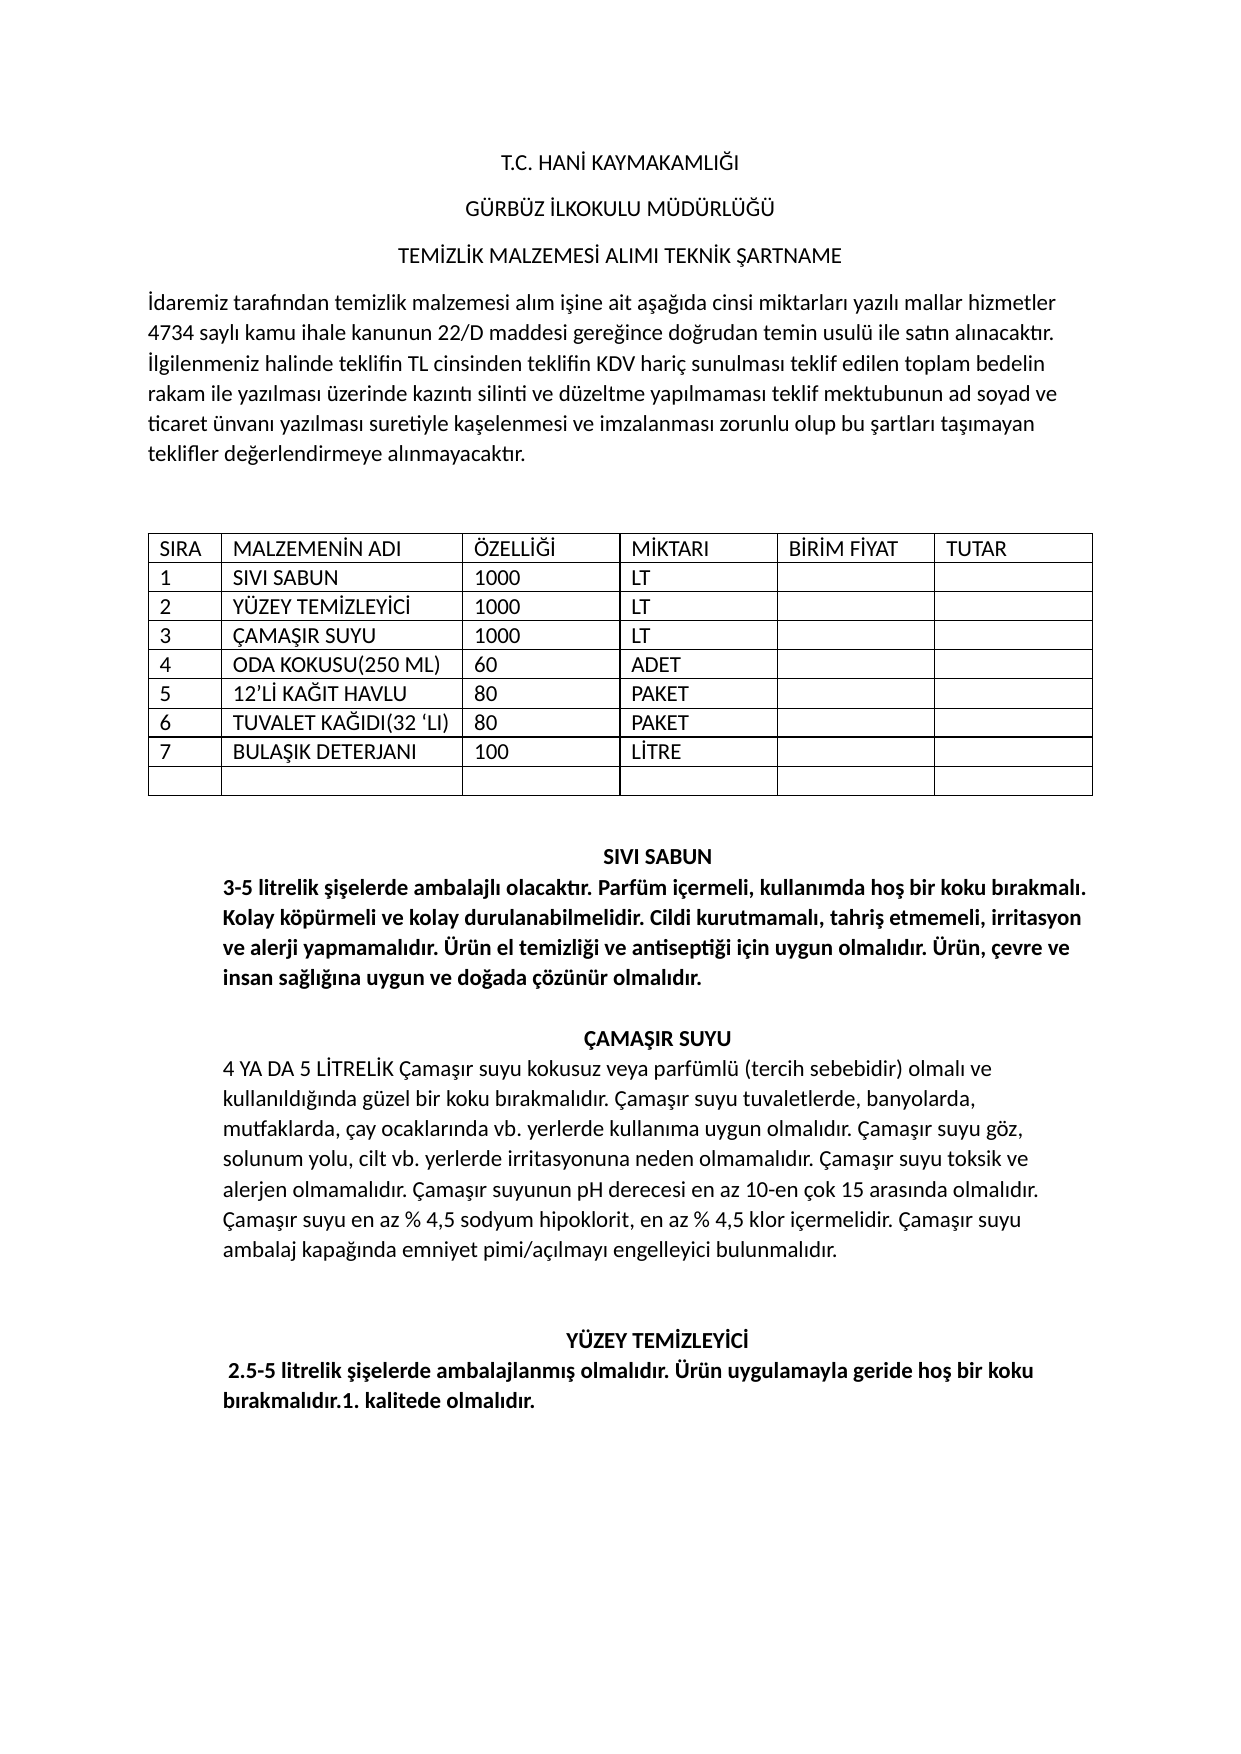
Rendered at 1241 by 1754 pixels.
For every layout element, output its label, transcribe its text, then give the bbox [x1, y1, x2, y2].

text İdaremiz tarafından temizlik malzemesi alım işine ait aşağıda cinsi miktarları yazılı mallar hizmetler 4734 saylı kamu ihale kanunun 22/D maddesi gereğince doğrudan temin usulü ile satın alınacaktır. İlgilenmeniz halinde teklifin TL cinsinden teklifin KDV hariç sunulması teklif edilen toplam bedelin rakam ile yazılması üzerinde kazıntı silinti ve düzeltme yapılmaması teklif mektubunun ad soyad ve ticaret ünvanı yazılması suretiyle kaşelenmesi ve imzalanması zorunlu olup bu şartları taşımayan teklifler değerlendirmeye alınmayacaktır. [148, 288, 1093, 467]
table_cell [935, 621, 1092, 649]
table_header MİKTARI [621, 534, 777, 562]
table_cell 6 [149, 709, 221, 736]
list ÇAMAŞIR SUYU [223, 1024, 1093, 1052]
table_cell 100 [463, 738, 619, 766]
table_header MALZEMENİN ADI [222, 534, 462, 562]
table_cell 7 [149, 738, 221, 766]
table_cell 80 [463, 679, 619, 707]
table_cell [935, 563, 1092, 591]
list 2.5-5 litrelik şişelerde ambalajlanmış olmalıdır. Ürün uygulamayla geride hoş bir koku bırakmalıdır.1. kalitede olmalıdır. [223, 1356, 1093, 1414]
table_cell YÜZEY TEMİZLEYİCİ [222, 592, 462, 620]
table_cell [935, 738, 1092, 766]
table_cell [621, 767, 777, 794]
table_cell [778, 767, 934, 794]
list YÜZEY TEMİZLEYİCİ [223, 1326, 1093, 1354]
table_cell [778, 679, 934, 707]
table_header BİRİM FİYAT [778, 534, 934, 562]
table_cell [778, 621, 934, 649]
table_cell LT [621, 592, 777, 620]
table_cell [778, 709, 934, 736]
table_cell [778, 563, 934, 591]
table_cell 4 [149, 650, 221, 678]
table_cell [935, 592, 1092, 620]
table_cell 1 [149, 563, 221, 591]
table_cell TUVALET KAĞIDI(32 ‘LI) [222, 709, 462, 736]
table_header ÖZELLİĞİ [463, 534, 619, 562]
table_cell LT [621, 621, 777, 649]
table_header SIRA [149, 534, 221, 562]
table_cell ODA KOKUSU(250 ML) [222, 650, 462, 678]
table_cell 1000 [463, 563, 619, 591]
table_cell [778, 650, 934, 678]
table_cell [778, 592, 934, 620]
list SIVI SABUN [223, 842, 1093, 871]
list 3-5 litrelik şişelerde ambalajlı olacaktır. Parfüm içermeli, kullanımda hoş bir koku bırakmalı. Kolay köpürmeli ve kolay durulanabilmelidir. Cildi kurutmamalı, tahriş etmemeli, irritasyon ve alerji yapmamalıdır. Ürün el temizliği ve antiseptiği için uygun olmalıdır. Ürün, çevre ve insan sağlığına uygun ve doğada çözünür olmalıdır. [223, 873, 1093, 991]
table_cell 1000 [463, 592, 619, 620]
table_cell 5 [149, 679, 221, 707]
list 4 YA DA 5 LİTRELİK Çamaşır suyu kokusuz veya parfümlü (tercih sebebidir) olmalı ve kullanıldığında güzel bir koku bırakmalıdır. Çamaşır suyu tuvaletlerde, banyolarda, mutfaklarda, çay ocaklarında vb. yerlerde kullanıma uygun olmalıdır. Çamaşır suyu göz, solunum yolu, cilt vb. yerlerde irritasyonuna neden olmamalıdır. Çamaşır suyu toksik ve alerjen olmamalıdır. Çamaşır suyunun pH derecesi en az 10-en çok 15 arasında olmalıdır. Çamaşır suyu en az % 4,5 sodyum hipoklorit, en az % 4,5 klor içermelidir. Çamaşır suyu ambalaj kapağında emniyet pimi/açılmayı engelleyici bulunmalıdır. [223, 1054, 1093, 1263]
table_cell [935, 650, 1092, 678]
table_cell PAKET [621, 709, 777, 736]
table_cell BULAŞIK DETERJANI [222, 738, 462, 766]
table_cell PAKET [621, 679, 777, 707]
table_cell 60 [463, 650, 619, 678]
text GÜRBÜZ İLKOKULU MÜDÜRLÜĞÜ [148, 194, 1093, 222]
table_cell [778, 738, 934, 766]
table_cell [935, 709, 1092, 736]
table_cell 2 [149, 592, 221, 620]
table_cell [463, 767, 619, 794]
text TEMİZLİK MALZEMESİ ALIMI TEKNİK ŞARTNAME [148, 241, 1093, 269]
table_header TUTAR [935, 534, 1092, 562]
table_cell LT [621, 563, 777, 591]
table_cell 1000 [463, 621, 619, 649]
table_cell 80 [463, 709, 619, 736]
table_cell ADET [621, 650, 777, 678]
table_cell [222, 767, 462, 794]
table_cell SIVI SABUN [222, 563, 462, 591]
table_cell 12’Lİ KAĞIT HAVLU [222, 679, 462, 707]
table_cell ÇAMAŞIR SUYU [222, 621, 462, 649]
table_cell [149, 767, 221, 794]
table_cell [935, 767, 1092, 794]
table_cell 3 [149, 621, 221, 649]
table_cell LİTRE [621, 738, 777, 766]
text T.C. HANİ KAYMAKAMLIĞI [148, 148, 1093, 176]
table_cell [935, 679, 1092, 707]
